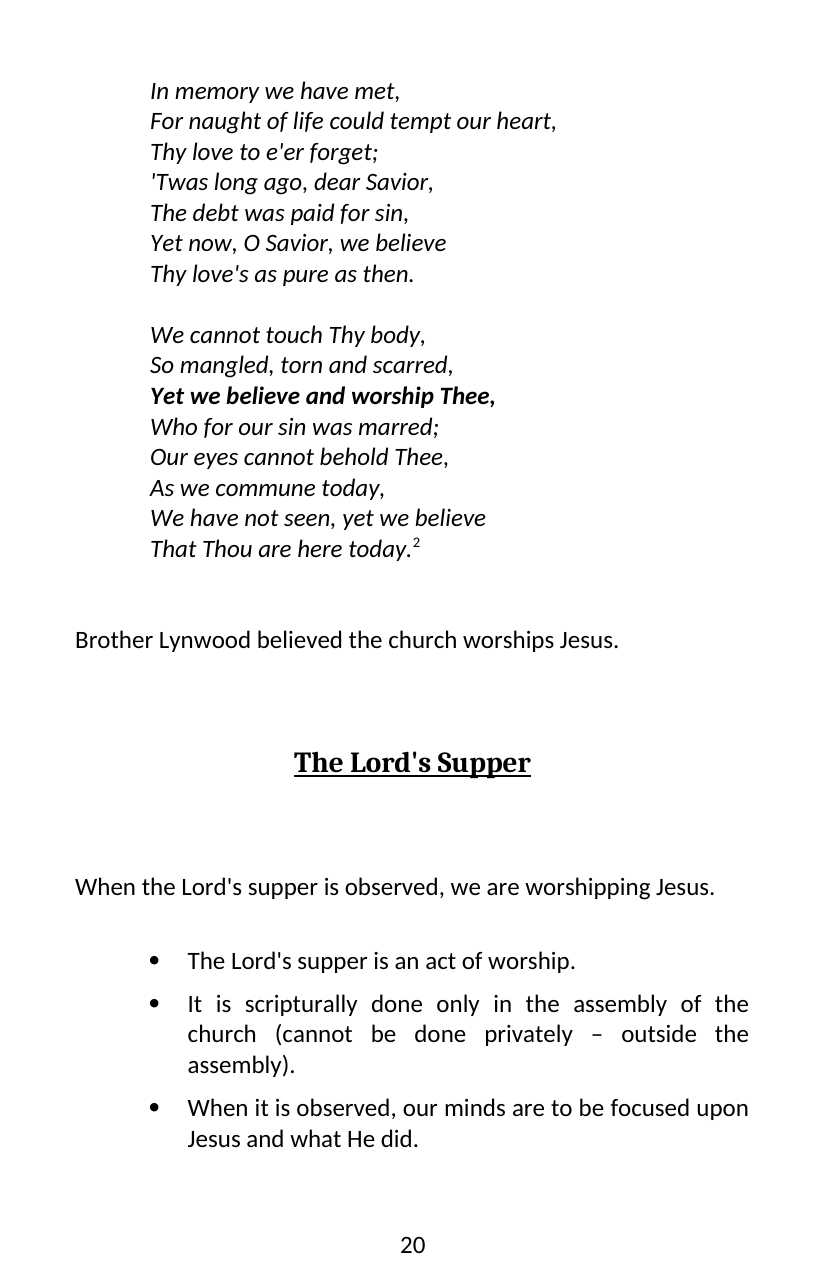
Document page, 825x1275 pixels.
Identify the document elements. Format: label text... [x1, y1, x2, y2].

text As we commune today, [150, 472, 750, 502]
text That Thou are here today. [150, 533, 750, 563]
text Thy love's as pure as then. [150, 258, 750, 289]
text For naught of life could tempt our heart, [150, 106, 750, 136]
text Who for our sin was marred; [150, 411, 750, 441]
list When it is observed, our minds are to be focused upon Jesus and what He did. [150, 1092, 750, 1153]
text In memory we have met, [150, 75, 750, 106]
text Brother Lynwood believed the church worships Jesus. [75, 624, 750, 655]
list It is scripturally done only in the assembly of the church (cannot be done privately – outside the assembly). [150, 988, 750, 1080]
text So mangled, torn and scarred, [150, 350, 750, 380]
text Our eyes cannot behold Thee, [150, 441, 750, 472]
list The Lord's supper is an act of worship. [150, 945, 750, 976]
text When the Lord's supper is observed, we are worshipping Jesus. [75, 872, 750, 902]
text We cannot touch Thy body, [150, 319, 750, 350]
text Yet now, O Savior, we believe [150, 228, 750, 258]
text 'Twas long ago, dear Savior, [150, 167, 750, 197]
text The debt was paid for sin, [150, 197, 750, 228]
text We have not seen, yet we believe [150, 502, 750, 533]
text Thy love to e'er forget; [150, 136, 750, 167]
text Yet we believe and worship Thee, [150, 380, 750, 411]
subtitle The Lord's Supper [187, 746, 637, 780]
